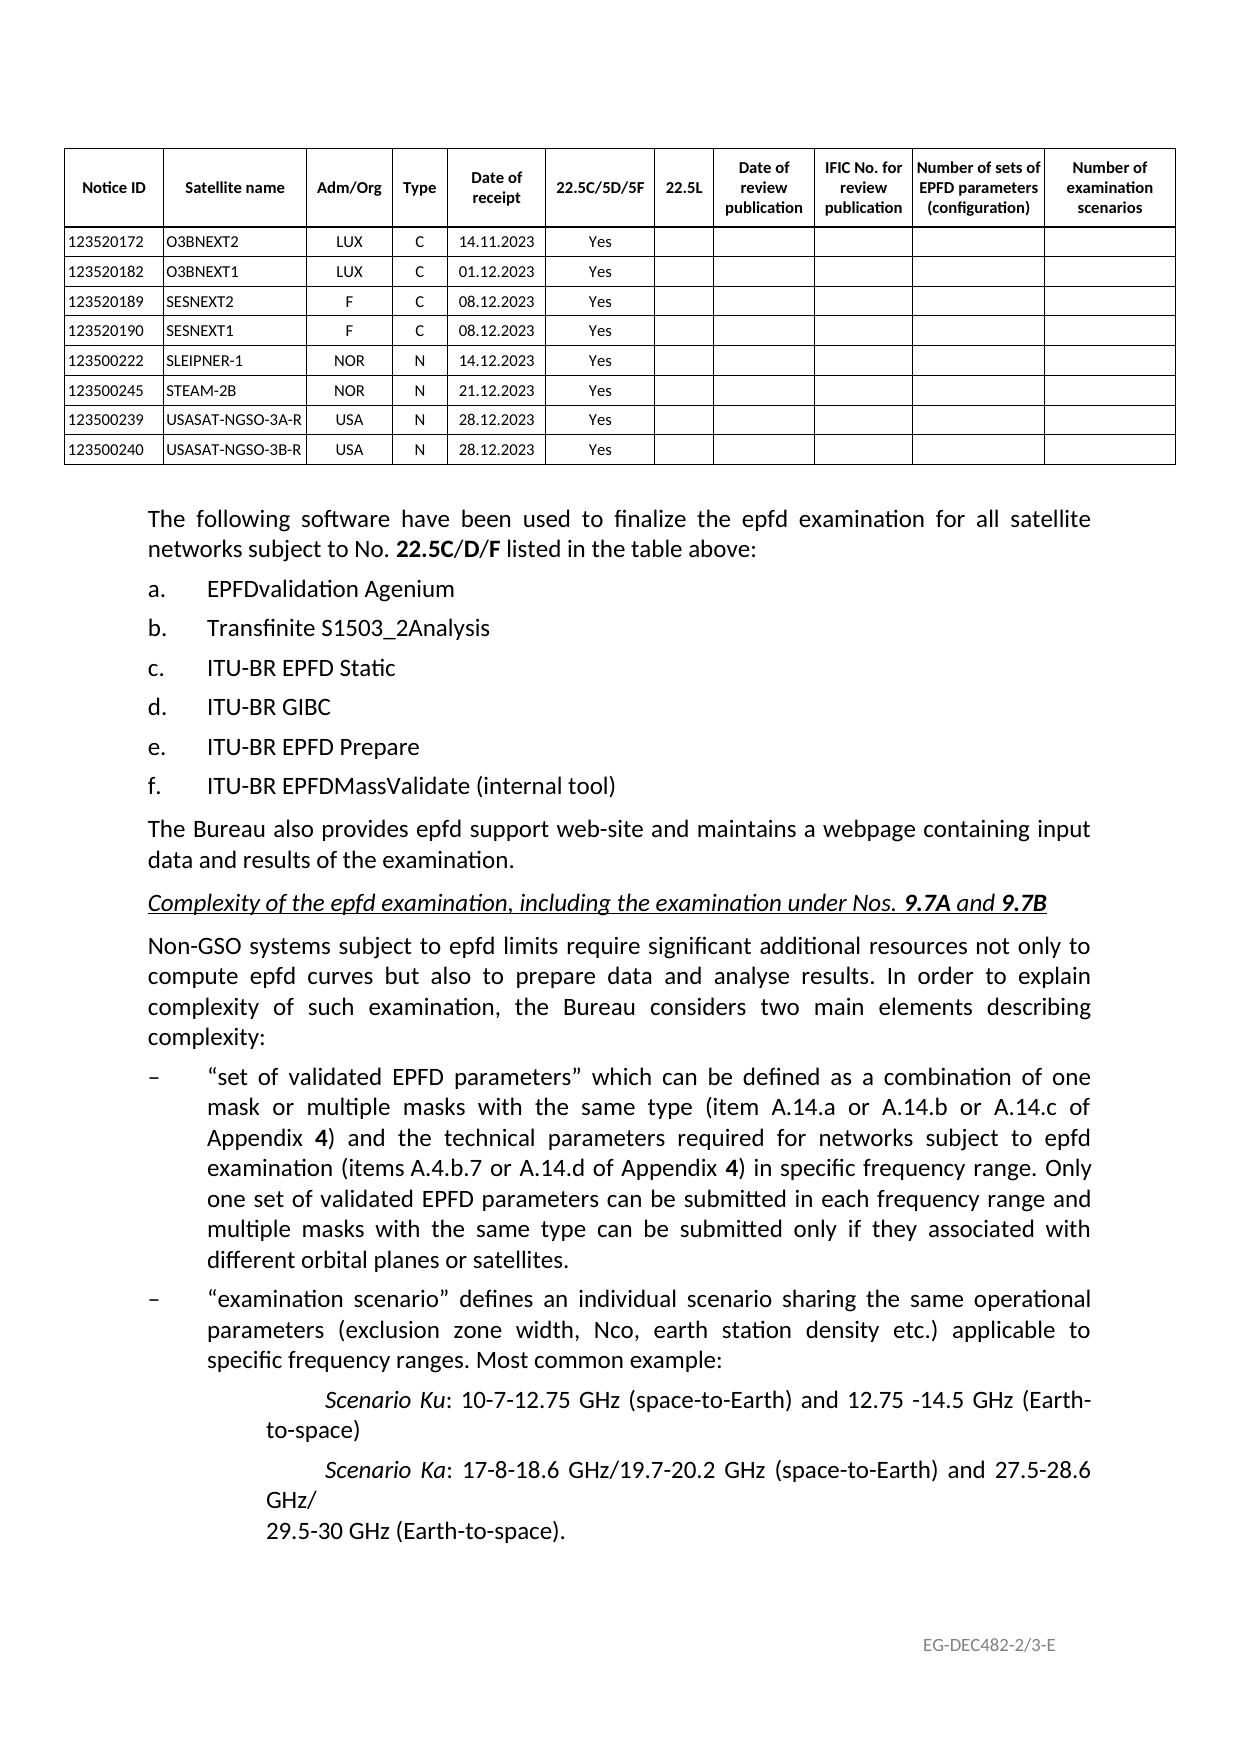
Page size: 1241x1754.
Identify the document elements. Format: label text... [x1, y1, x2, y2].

table_cell [655, 346, 713, 375]
table_header 22.5C/5D/5F [546, 149, 654, 226]
table_cell NOR [307, 376, 392, 404]
table_cell Yes [546, 287, 654, 315]
table_cell C [393, 316, 447, 345]
table_cell [815, 435, 912, 464]
table_header Date of review publication [714, 149, 814, 226]
table_cell Yes [546, 435, 654, 464]
table_cell [655, 228, 713, 256]
table_cell LUX [307, 257, 392, 286]
table_cell 01.12.2023 [448, 257, 545, 286]
text The Bureau also provides epfd support web-site and maintains a webpage containing input data and results of the examination. [148, 813, 1092, 874]
table_cell [655, 316, 713, 345]
table_cell [655, 287, 713, 315]
table_cell Yes [546, 228, 654, 256]
table_cell [815, 376, 912, 404]
table_cell N [393, 346, 447, 375]
table_cell NOR [307, 346, 392, 375]
table_cell 123500239 [65, 406, 163, 434]
table_cell [1045, 376, 1175, 404]
table_cell [913, 435, 1044, 464]
table_cell N [393, 376, 447, 404]
table_cell [714, 228, 814, 256]
table_cell N [393, 406, 447, 434]
table_cell [1045, 406, 1175, 434]
table_header IFIC No. for review publication [815, 149, 912, 226]
text – “examination scenario” defines an individual scenario sharing the same operational parameters (exclusion zone width, Nco, earth station density etc.) applicable to specific frequency ranges. Most common example: [148, 1283, 1092, 1375]
table_cell C [393, 228, 447, 256]
text – “set of validated EPFD parameters” which can be defined as a combination of one mask or multiple masks with the same type (item A.14.a or A.14.b or A.14.c of Appendix 4) and the technical parameters required for networks subject to epfd examination (items A.4.b.7 or A.14.d of Appendix 4) in specific frequency range. Only one set of validated EPFD parameters can be submitted in each frequency range and multiple masks with the same type can be submitted only if they associated with different orbital planes or satellites. [148, 1061, 1092, 1274]
text Scenario Ku: 10-7-12.75 GHz (space-to-Earth) and 12.75 -14.5 GHz (Earth-to-space) [207, 1384, 1092, 1445]
table_cell Yes [546, 406, 654, 434]
table_cell [815, 316, 912, 345]
table_cell 08.12.2023 [448, 287, 545, 315]
table_cell [714, 435, 814, 464]
table_cell 123520190 [65, 316, 163, 345]
table_cell 08.12.2023 [448, 316, 545, 345]
table_cell C [393, 257, 447, 286]
table_header Number of examination scenarios [1045, 149, 1175, 226]
table_cell [1045, 287, 1175, 315]
table_cell [913, 287, 1044, 315]
text Scenario Ka: 17-8-18.6 GHz/19.7-20.2 GHz (space-to-Earth) and 27.5-28.6 GHz/ 29.5-30 GHz (Earth-to-space). [207, 1454, 1092, 1546]
table_cell 123500245 [65, 376, 163, 404]
table_cell [714, 406, 814, 434]
table_cell O3BNEXT1 [164, 257, 306, 286]
table_header 22.5L [655, 149, 713, 226]
text d. ITU-BR GIBC [148, 691, 1092, 722]
table_cell Yes [546, 316, 654, 345]
table_cell [714, 287, 814, 315]
table_header Satellite name [164, 149, 306, 226]
table_cell USASAT-NGSO-3A-R [164, 406, 306, 434]
table_cell SESNEXT2 [164, 287, 306, 315]
table_cell [655, 257, 713, 286]
table_header Notice ID [65, 149, 163, 226]
table_cell Yes [546, 346, 654, 375]
text f. ITU-BR EPFDMassValidate (internal tool) [148, 770, 1092, 801]
table_cell [913, 346, 1044, 375]
text c. ITU-BR EPFD Static [148, 652, 1092, 682]
table_header Number of sets of EPFD parameters (configuration) [913, 149, 1044, 226]
table_cell [815, 346, 912, 375]
table_cell [913, 257, 1044, 286]
table_cell N [393, 435, 447, 464]
table_cell LUX [307, 228, 392, 256]
table_cell [913, 406, 1044, 434]
table_cell SESNEXT1 [164, 316, 306, 345]
table_cell 123500240 [65, 435, 163, 464]
table_cell [1045, 228, 1175, 256]
subtitle Complexity of the epfd examination, including the examination under Nos. 9.7A and 9.7B [148, 887, 1092, 917]
table_cell [1045, 257, 1175, 286]
table_cell 123520189 [65, 287, 163, 315]
table_cell USA [307, 435, 392, 464]
table_cell [655, 376, 713, 404]
table_cell O3BNEXT2 [164, 228, 306, 256]
text e. ITU-BR EPFD Prepare [148, 731, 1092, 761]
table_cell SLEIPNER-1 [164, 346, 306, 375]
table_cell 123520172 [65, 228, 163, 256]
table_cell [913, 376, 1044, 404]
table_cell 123520182 [65, 257, 163, 286]
table_cell [655, 406, 713, 434]
table_cell [714, 316, 814, 345]
table_cell [1045, 435, 1175, 464]
table_cell Yes [546, 257, 654, 286]
table_cell STEAM-2B [164, 376, 306, 404]
table_cell 28.12.2023 [448, 435, 545, 464]
table_header Adm/Org [307, 149, 392, 226]
table_cell 28.12.2023 [448, 406, 545, 434]
text b. Transfinite S1503_2Analysis [148, 612, 1092, 643]
text Non-GSO systems subject to epfd limits require significant additional resources not only to compute epfd curves but also to prepare data and analyse results. In order to explain complexity of such examination, the Bureau considers two main elements describing complexity: [148, 930, 1092, 1052]
table_cell USASAT-NGSO-3B-R [164, 435, 306, 464]
text The following software have been used to finalize the epfd examination for all satellite networks subject to No. 22.5C/D/F listed in the table above: [148, 503, 1092, 564]
table_cell [1045, 316, 1175, 345]
table_cell C [393, 287, 447, 315]
table_cell 14.11.2023 [448, 228, 545, 256]
table_cell [714, 346, 814, 375]
table_cell [655, 435, 713, 464]
text a. EPFDvalidation Agenium [148, 573, 1092, 603]
table_cell 21.12.2023 [448, 376, 545, 404]
table_cell 123500222 [65, 346, 163, 375]
table_cell F [307, 287, 392, 315]
table_cell USA [307, 406, 392, 434]
table_cell [714, 257, 814, 286]
table_cell [815, 228, 912, 256]
table_cell [714, 376, 814, 404]
table_cell F [307, 316, 392, 345]
table_cell [913, 316, 1044, 345]
table_cell [815, 406, 912, 434]
table_cell Yes [546, 376, 654, 404]
table_cell 14.12.2023 [448, 346, 545, 375]
table_header Type [393, 149, 447, 226]
table_cell [1045, 346, 1175, 375]
table_cell [815, 287, 912, 315]
table_cell [815, 257, 912, 286]
table_cell [913, 228, 1044, 256]
table_header Date of receipt [448, 149, 545, 226]
